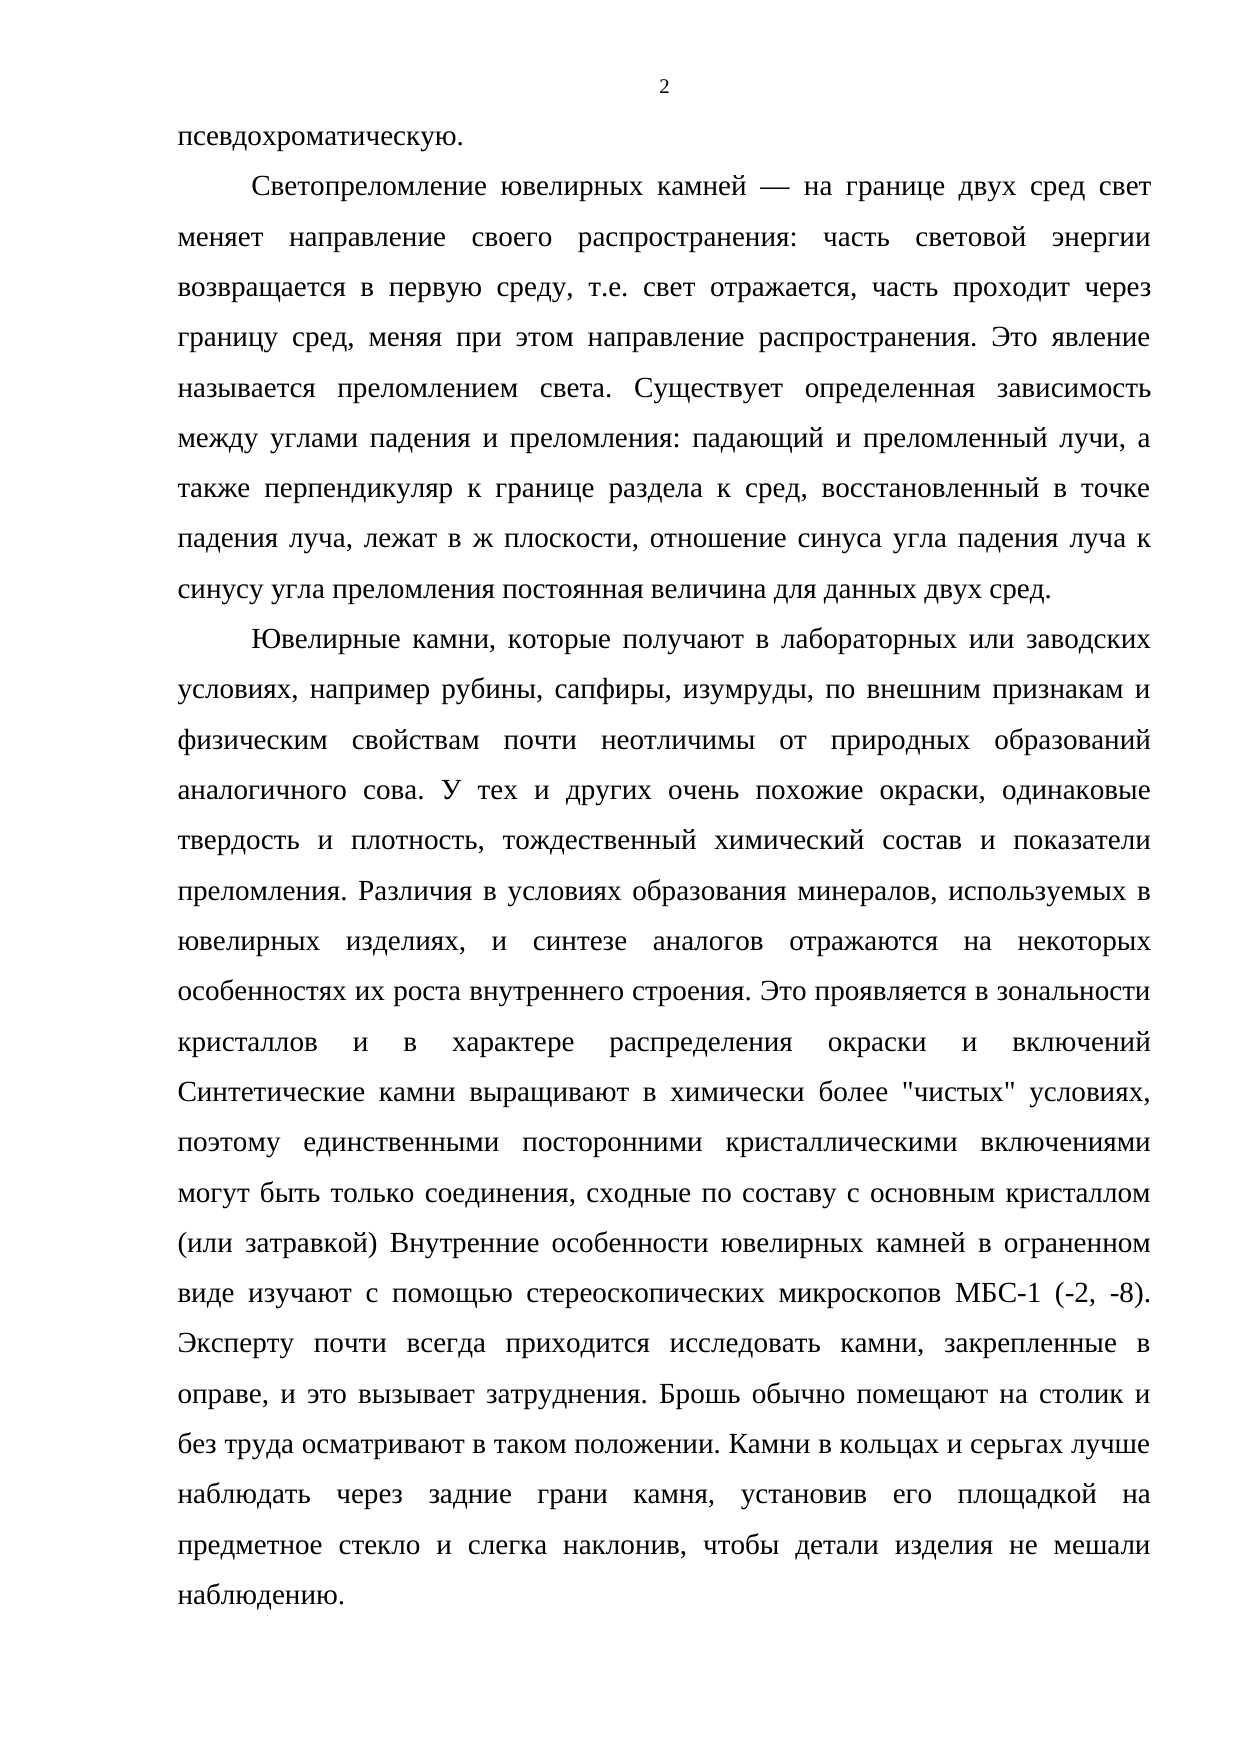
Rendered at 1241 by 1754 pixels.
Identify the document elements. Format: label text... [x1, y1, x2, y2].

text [177, 118, 1152, 152]
text Ювелирные камни, которые получают в лабораторных или заводских условиях, например рубины, сапфиры, изумруды, по внешним признакам и физическим свойствам почти неотличимы от природных образований аналогичного сова. У тех и других очень похожие окраски, одинаковые твердость и плотность, тождественный химический состав и показатели преломления. Различия в условиях образования минералов, используемых в ювелирных изделиях, и синтезе аналогов отражаются на некоторых особенностях их роста внутреннего строения. Это проявляется в зональности кристаллов и в характере распределения окраски и включений Синтетические камни выращивают в химически более "чистых" условиях, поэтому единственными посторонними кристаллическими включениями могут быть только соединения, сходные по составу с основным кристаллом (или затравкой) Внутренние особенности ювелирных камней в ограненном виде изучают с помощью стереоскопических микроскопов МБС-1 (-2, -8). Эксперту почти всегда приходится исследовать камни, закрепленные в оправе, и это вызывает затруднения. Брошь обычно помещают на столик и без труда осматривают в таком положении. Камни в кольцах и серьгах лучше наблюдать через задние грани камня, установив его площадкой на предметное стекло и слегка наклонив, чтобы детали изделия не мешали наблюдению. [177, 621, 1152, 1611]
text Светопреломление ювелирных камней — на границе двух сред свет меняет направление своего распространения: часть световой энергии возвращается в первую среду, т.е. свет отражается, часть проходит через границу сред, меняя при этом направление распространения. Это явление называется преломлением света. Существует определенная зависимость между углами падения и преломления: падающий и преломленный лучи, а также перпендикуляр к границе раздела к сред, восстановленный в точке падения луча, лежат в ж плоскости, отношение синуса угла падения луча к синусу угла преломления постоянная величина для данных двух сред. [177, 168, 1152, 604]
